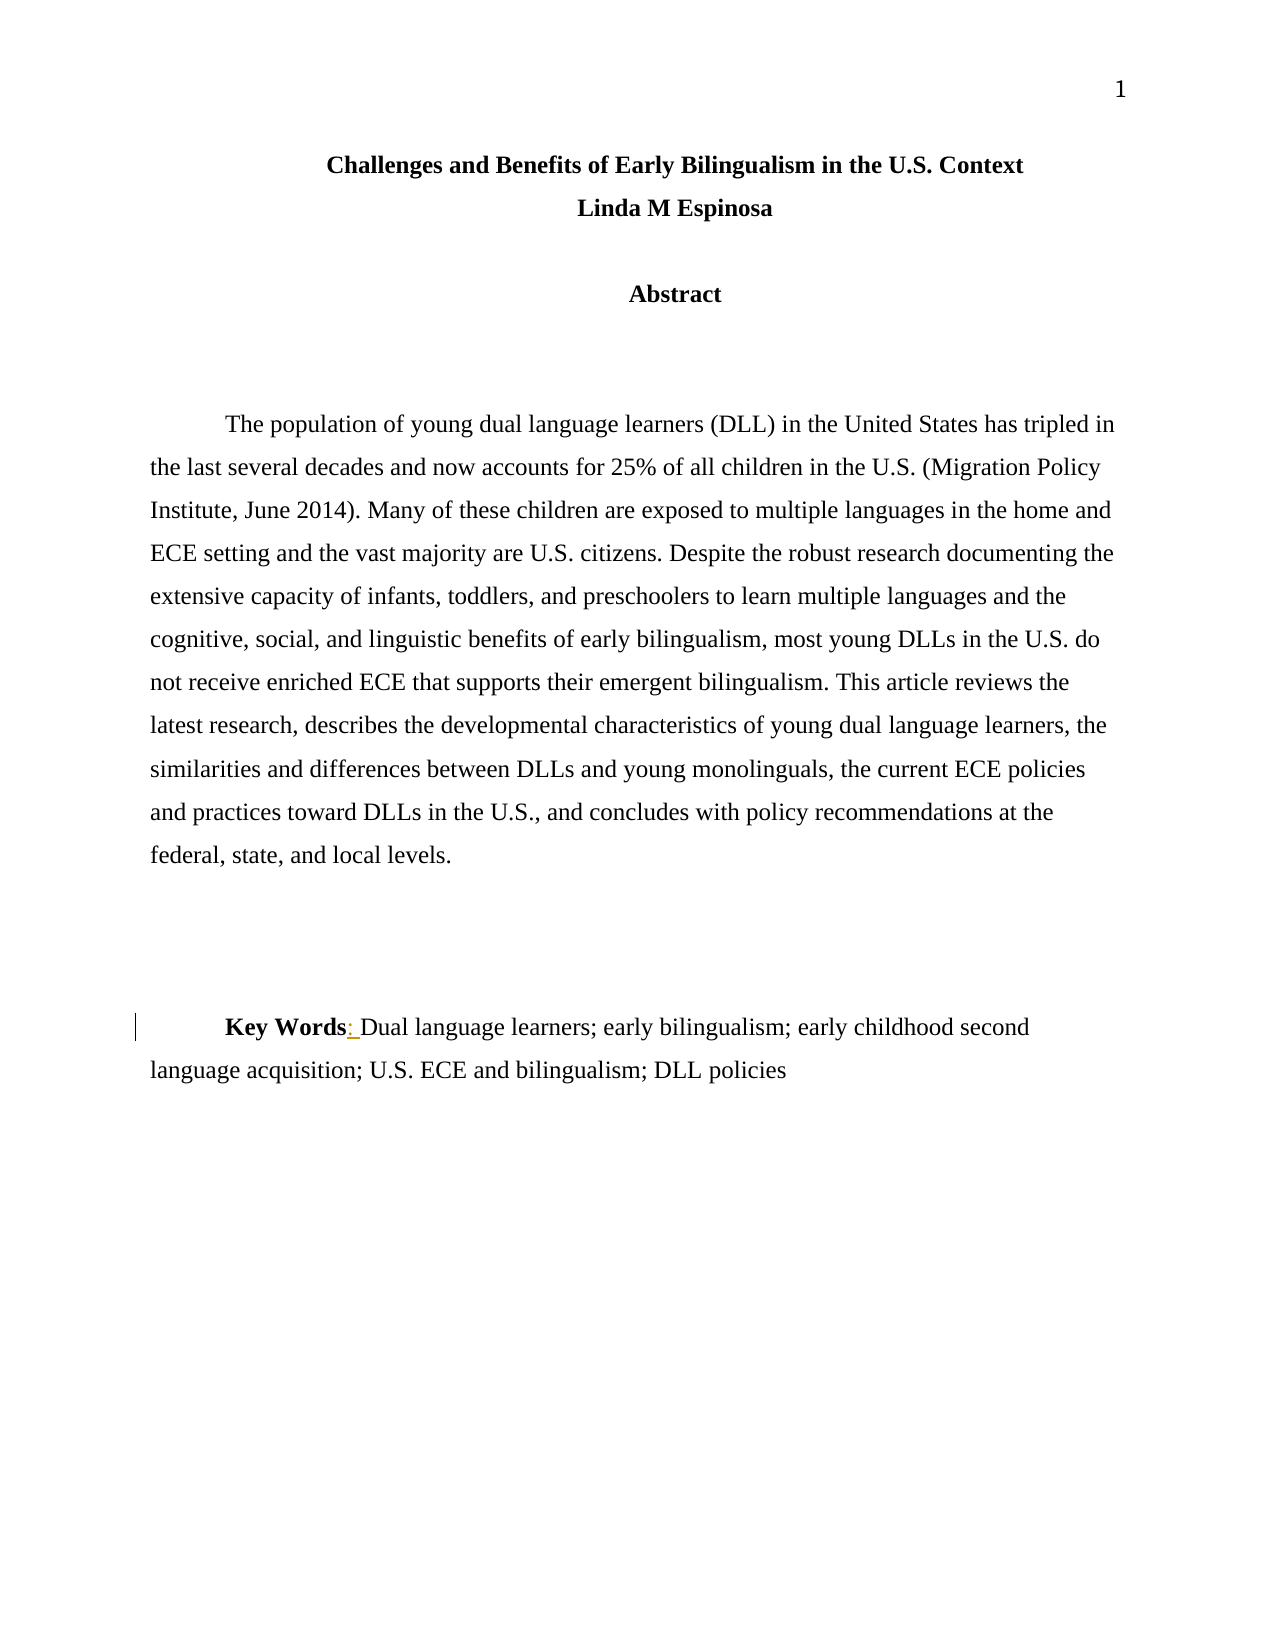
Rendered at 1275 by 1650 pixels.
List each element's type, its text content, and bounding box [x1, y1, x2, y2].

text Abstract [150, 279, 1125, 308]
text Linda M Espinosa [150, 193, 1125, 222]
text Key WordsDual language learners; early bilingualism; early childhood second language acquisition; U.S. ECE and bilingualism; DLL policies [150, 1012, 1125, 1084]
text The population of young dual language learners (DLL) in the United States has tripled in the last several decades and now accounts for 25% of all children in the U.S. (Migration Policy Institute, June 2014). Many of these children are exposed to multiple languages in the home and ECE setting and the vast majority are U.S. citizens. Despite the robust research documenting the extensive capacity of infants, toddlers, and preschoolers to learn multiple languages and the cognitive, social, and linguistic benefits of early bilingualism, most young DLLs in the U.S. do not receive enriched ECE that supports their emergent bilingualism. This article reviews the latest research, describes the developmental characteristics of young dual language learners, the similarities and differences between DLLs and young monolinguals, the current ECE policies and practices toward DLLs in the U.S., and concludes with policy recommendations at the federal, state, and local levels. [150, 409, 1125, 869]
text Challenges and Benefits of Early Bilingualism in the U.S. Context [150, 150, 1125, 179]
